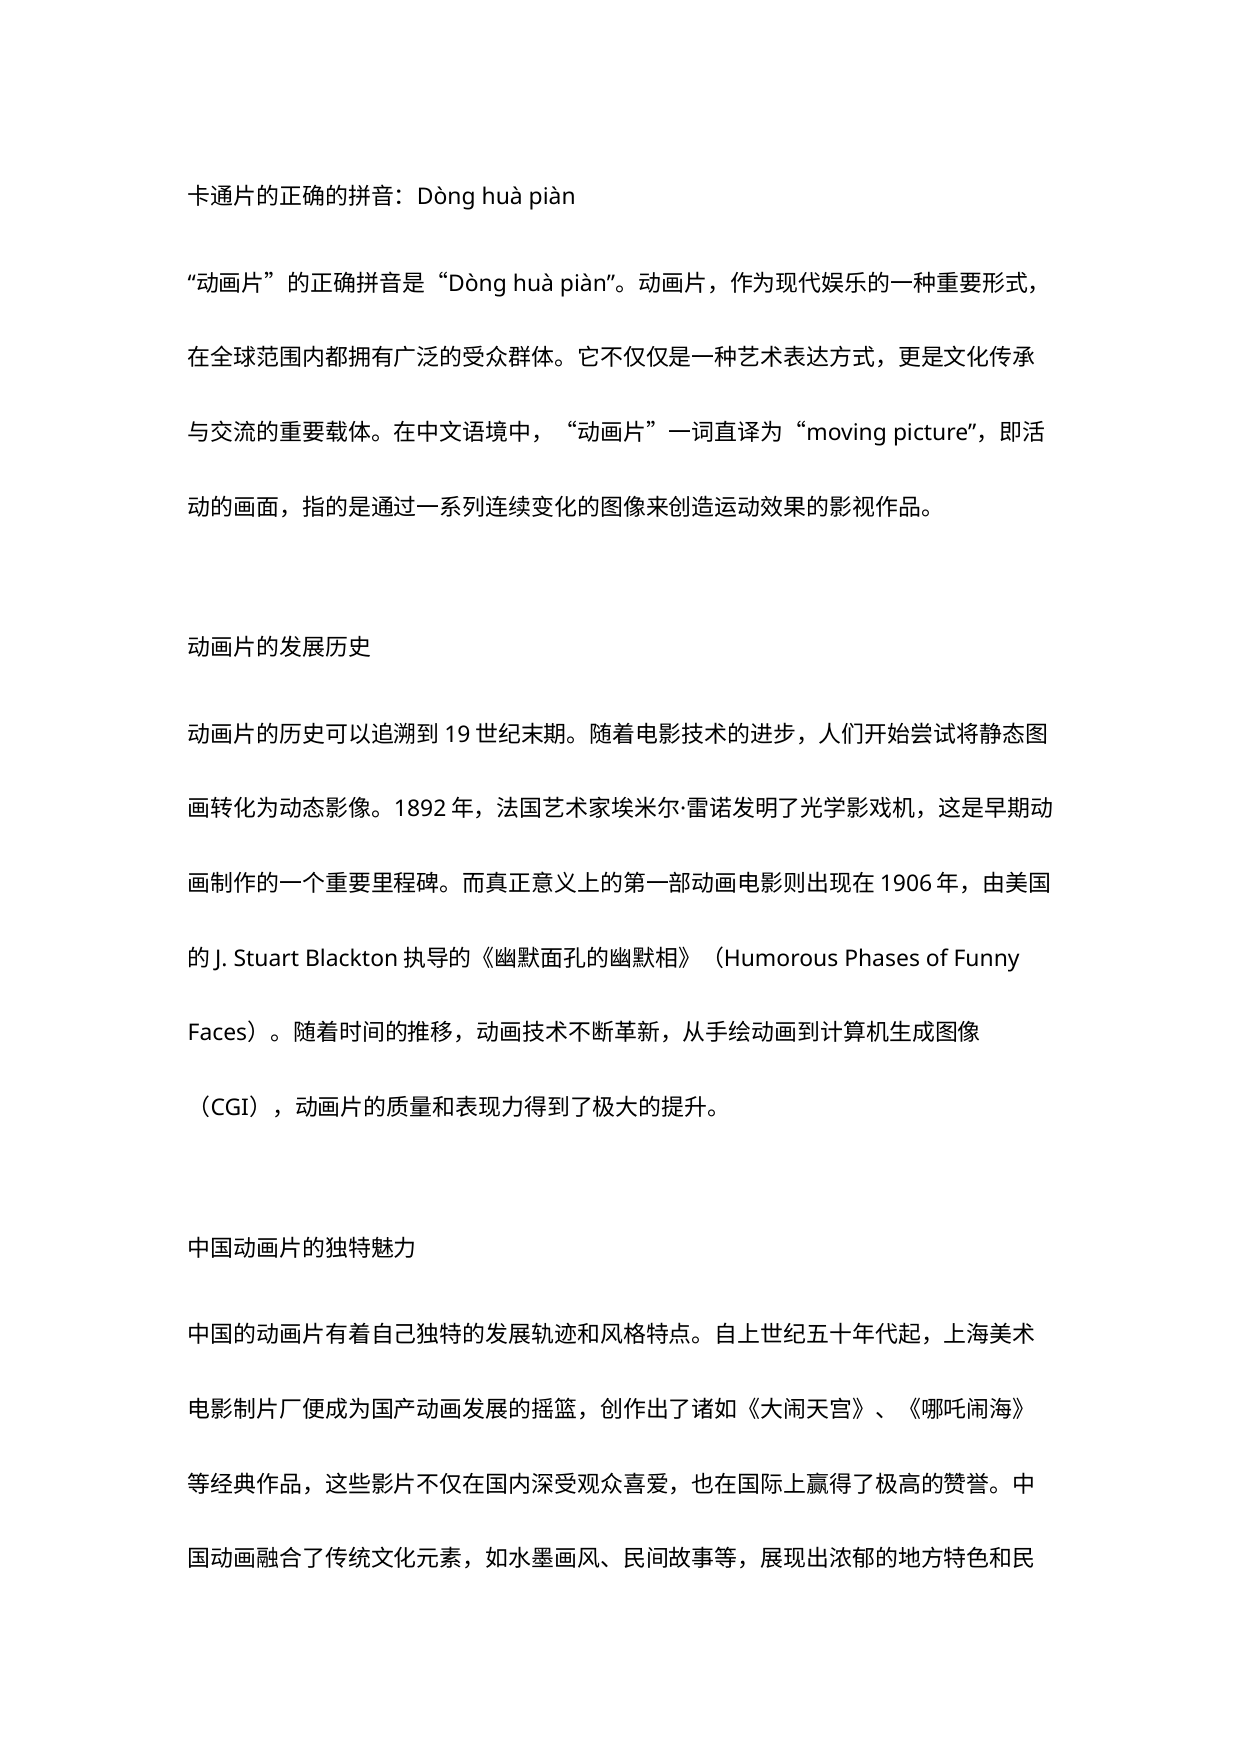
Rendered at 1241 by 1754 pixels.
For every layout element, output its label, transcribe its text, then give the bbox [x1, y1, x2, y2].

text 中国动画片的独特魅力 [187, 1214, 1053, 1279]
text 动画片的发展历史 [187, 613, 1053, 678]
text 卡通片的正确的拼音：Dòng huà piàn [187, 162, 1053, 227]
text “动画片”的正确拼音是“Dòng huà piàn”。动画片，作为现代娱乐的一种重要形式，在全球范围内都拥有广泛的受众群体。它不仅仅是一种艺术表达方式，更是文化传承与交流的重要载体。在中文语境中，“动画片”一词直译为“moving picture”，即活动的画面，指的是通过一系列连续变化的图像来创造运动效果的影视作品。 [187, 249, 1053, 538]
text 动画片的历史可以追溯到19世纪末期。随着电影技术的进步，人们开始尝试将静态图画转化为动态影像。1892年，法国艺术家埃米尔·雷诺发明了光学影戏机，这是早期动画制作的一个重要里程碑。而真正意义上的第一部动画电影则出现在1906年，由美国的J. Stuart Blackton执导的《幽默面孔的幽默相》（Humorous Phases of Funny Faces）。随着时间的推移，动画技术不断革新，从手绘动画到计算机生成图像（CGI），动画片的质量和表现力得到了极大的提升。 [187, 700, 1053, 1138]
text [187, 1300, 1053, 1589]
